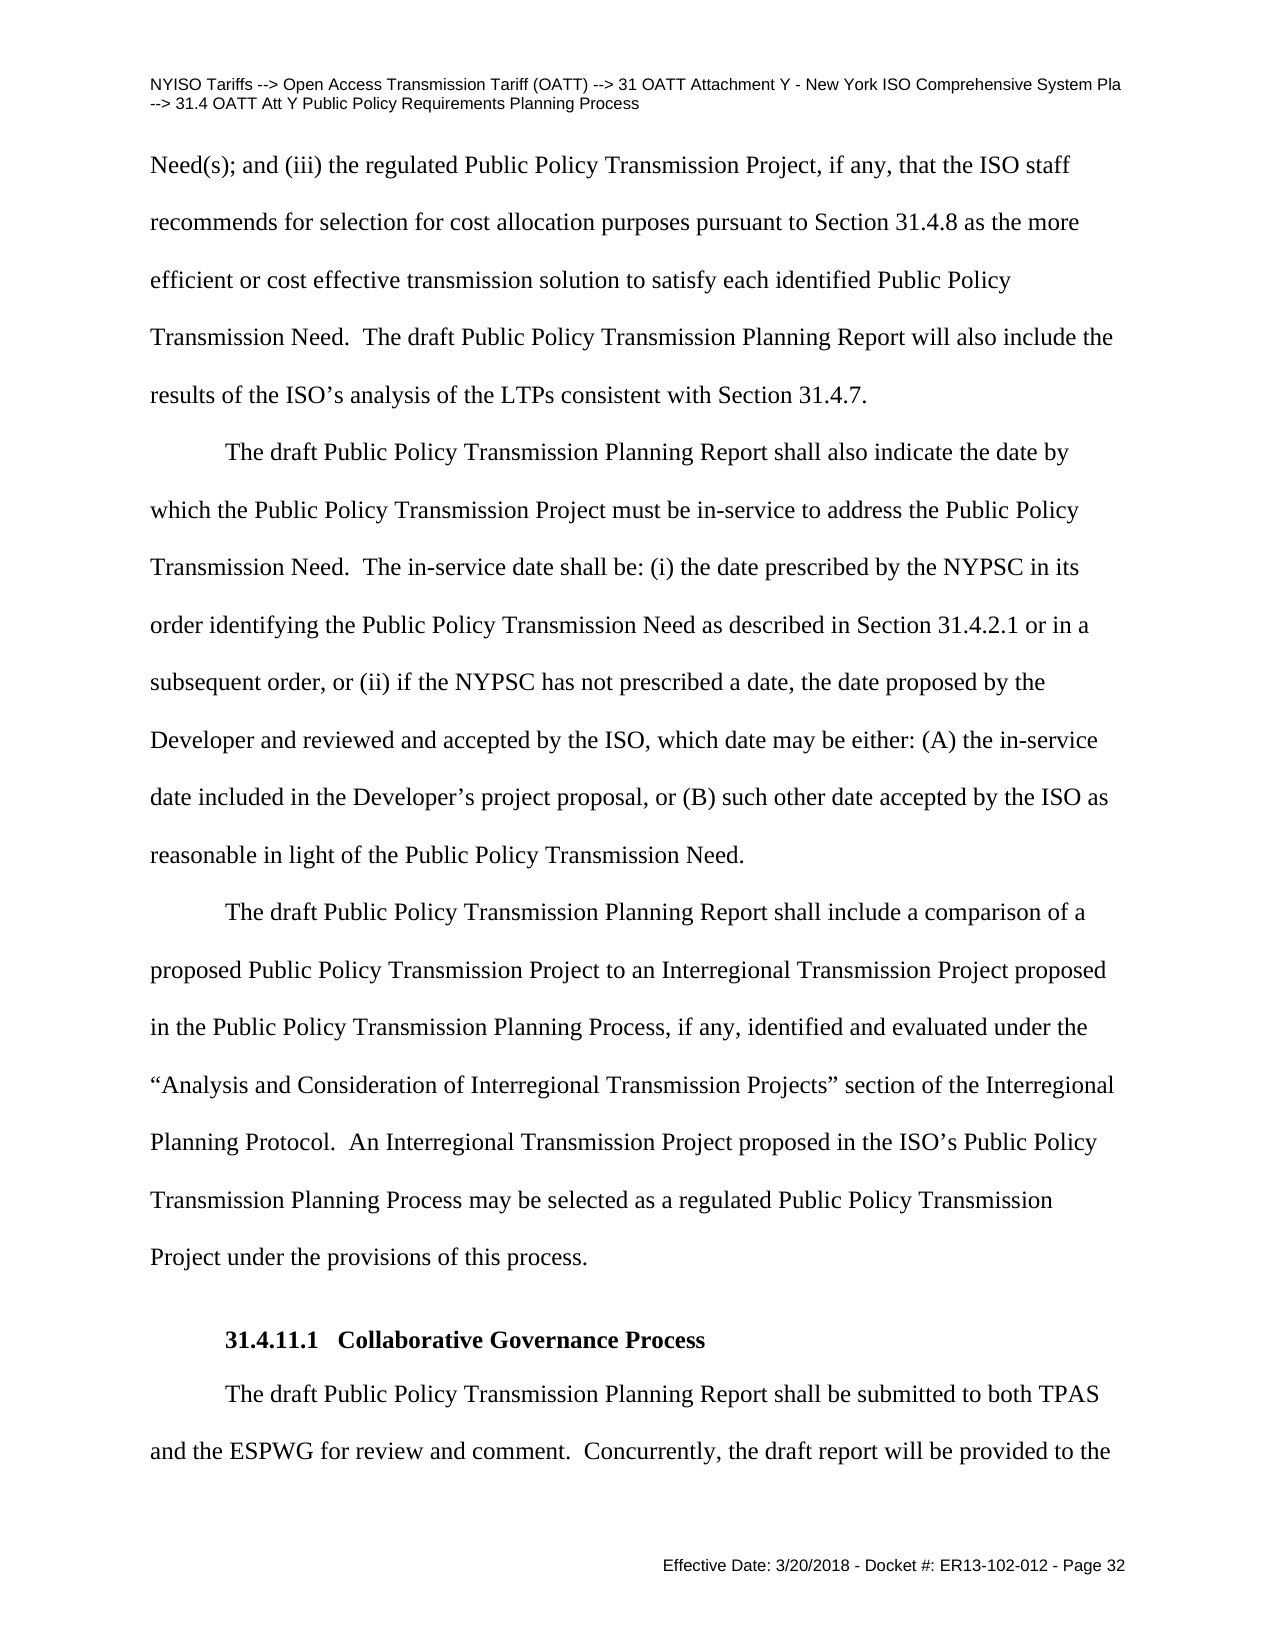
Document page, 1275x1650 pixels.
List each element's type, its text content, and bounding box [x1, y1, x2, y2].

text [150, 1379, 1125, 1465]
text The draft Public Policy Transmission Planning Report shall include a comparison of a proposed Public Policy Transmission Project to an Interregional Transmission Project proposed in the Public Policy Transmission Planning Process, if any, identified and evaluated under the “Analysis and Consideration of Interregional Transmission Projects” section of the Interregional Planning Protocol. An Interregional Transmission Project proposed in the ISO’s Public Policy Transmission Planning Process may be selected as a regulated Public Policy Transmission Project under the provisions of this process. [150, 897, 1125, 1271]
subtitle 31.4.11.1 Collaborative Governance Process [225, 1325, 1125, 1354]
text The draft Public Policy Transmission Planning Report shall also indicate the date by which the Public Policy Transmission Project must be in-service to address the Public Policy Transmission Need. The in-service date shall be: (i) the date prescribed by the NYPSC in its order identifying the Public Policy Transmission Need as described in Section 31.4.2.1 or in a subsequent order, or (ii) if the NYPSC has not prescribed a date, the date proposed by the Developer and reviewed and accepted by the ISO, which date may be either: (A) the in-service date included in the Developer’s project proposal, or (B) such other date accepted by the ISO as reasonable in light of the Public Policy Transmission Need. [150, 437, 1125, 869]
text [150, 150, 1125, 409]
